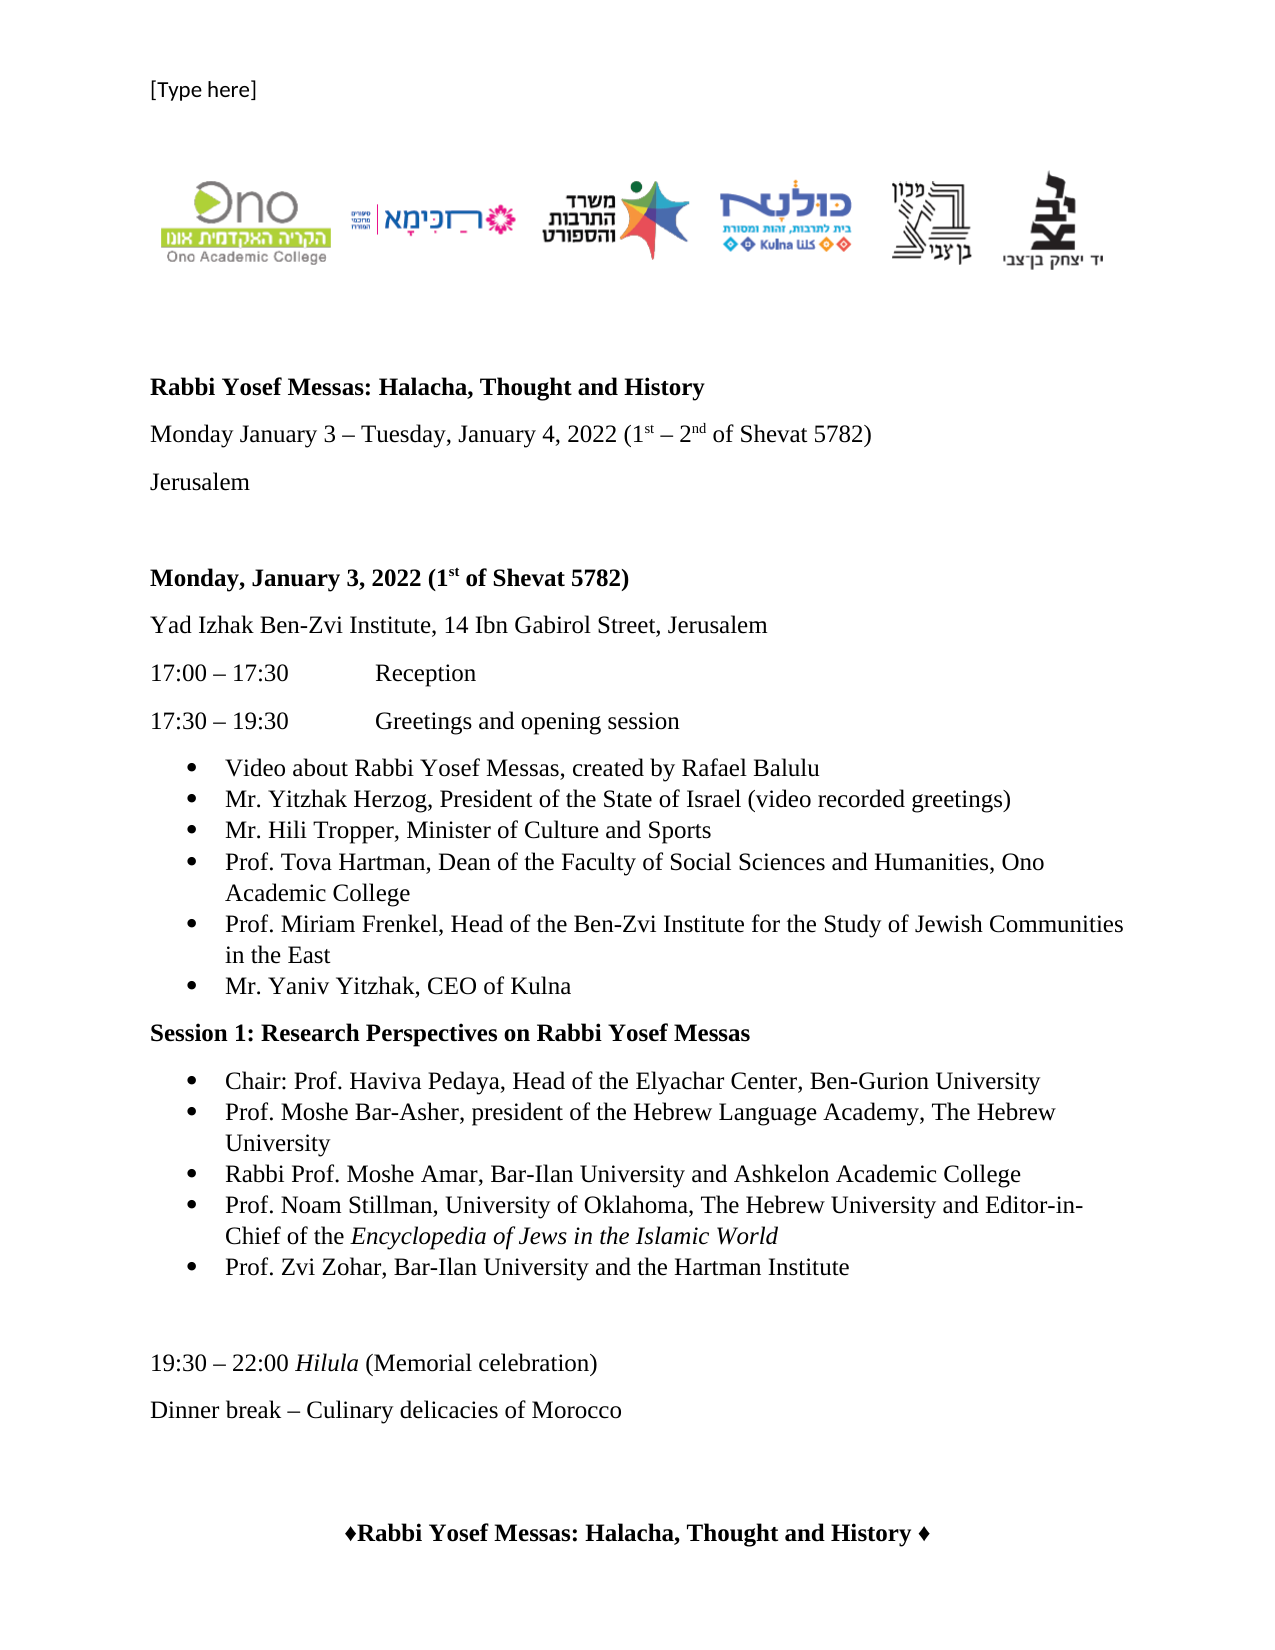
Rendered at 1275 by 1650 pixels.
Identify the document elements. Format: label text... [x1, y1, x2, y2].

list Chair: Prof. Haviva Pedaya, Head of the Elyachar Center, Ben-Gurion University [724, 1066, 1125, 1095]
text 17:30 – 19:30 Greetings and opening session [150, 706, 1125, 734]
list Prof. Zvi Zohar, Bar-Ilan University and the Hartman Institute [187, 1252, 1125, 1281]
list Prof. Moshe Bar-Asher, president of the Hebrew Language Academy, The Hebrew University [187, 1097, 1125, 1157]
list Prof. Miriam Frenkel, Head of the Ben-Zvi Institute for the Study of Jewish Communities in the East [187, 909, 1125, 968]
text Session 1: Research Perspectives on Rabbi Yosef Messas [150, 1018, 1125, 1047]
list Prof. Noam Stillman, University of Oklahoma, The Hebrew University and Editor-in-Chief of the Encyclopedia of Jews in the Islamic World [187, 1190, 1125, 1250]
text Jerusalem [150, 467, 1125, 496]
text Monday, January 3, 2022 (1st of Shevat 5782) [150, 563, 1125, 591]
text Rabbi Yosef Messas: Halacha, Thought and History [378, 372, 1125, 401]
text Dinner break – Culinary delicacies of Morocco [150, 1396, 1125, 1424]
list Mr. Yaniv Yitzhak, CEO of Kulna [187, 971, 1125, 999]
list Prof. Tova Hartman, Dean of the Faculty of Social Sciences and Humanities, Ono Academic College [187, 847, 1125, 906]
list Rabbi Prof. Moshe Amar, Bar-Ilan University and Ashkelon Academic College [187, 1159, 1125, 1188]
text 17:00 – 17:30 Reception [150, 658, 1125, 687]
list Chair: Prof. Haviva Pedaya, Head of the Elyachar Center, Ben-Gurion University [187, 1066, 635, 1095]
text Yad Izhak Ben-Zvi Institute, 14 Ibn Gabirol Street, Jerusalem [150, 610, 1125, 639]
text Monday January 3 – Tuesday, January 4, 2022 (1st – 2nd of Shevat 5782) [150, 419, 1125, 448]
list Video about Rabbi Yosef Messas, created by Rafael Balulu [187, 753, 1125, 782]
list Mr. Hili Tropper, Minister of Culture and Sports [187, 816, 1125, 844]
text 19:30 – 22:00 Hilula (Memorial celebration) [150, 1348, 1125, 1377]
list Mr. Yitzhak Herzog, President of the State of Israel (video recorded greetings) [187, 784, 1125, 813]
